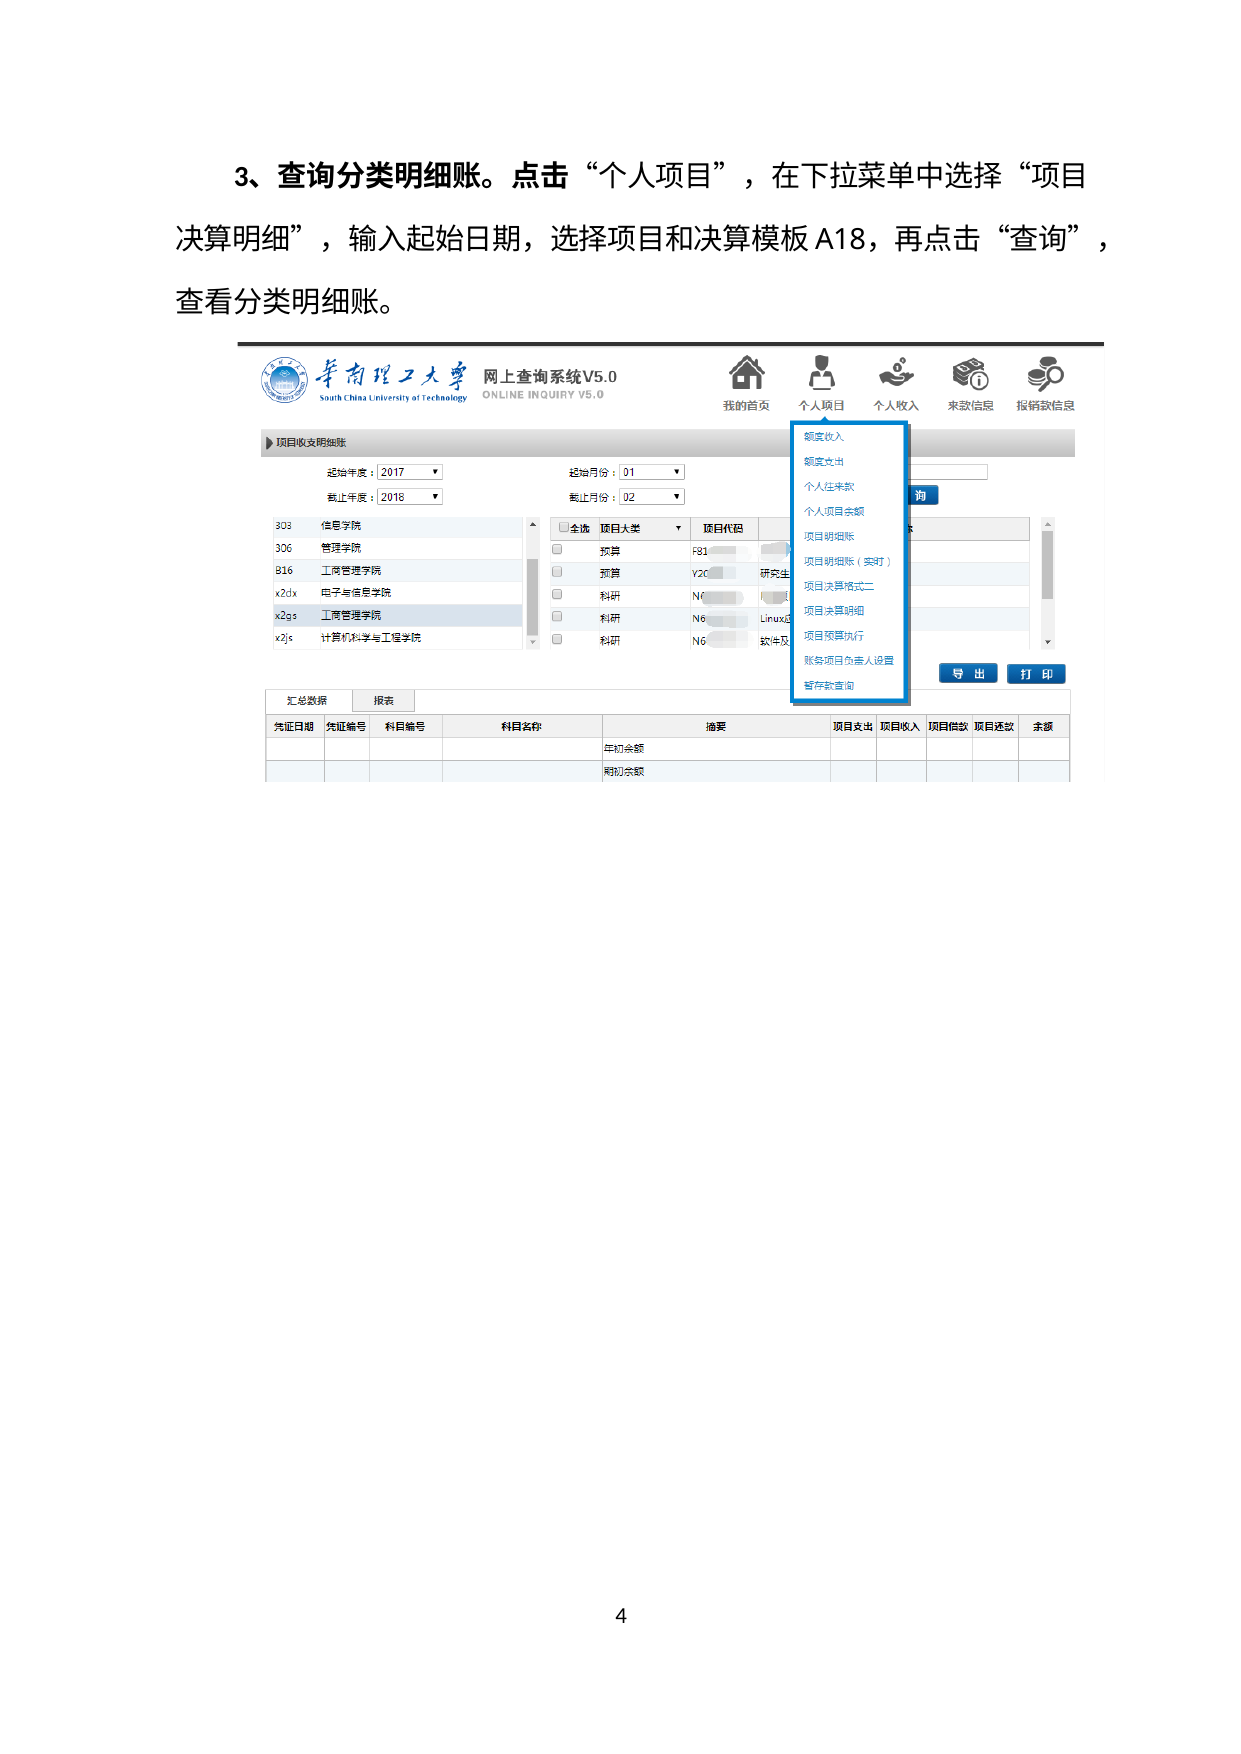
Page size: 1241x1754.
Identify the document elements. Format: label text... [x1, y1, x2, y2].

text 3、查询分类明细账。点击“个人项目”，在下拉菜单中选择“项目决算明细”，输入起始日期，选择项目和决算模板A18，再点击“查询”，查看分类明细账。 [175, 152, 1111, 321]
picture [237, 342, 1105, 782]
